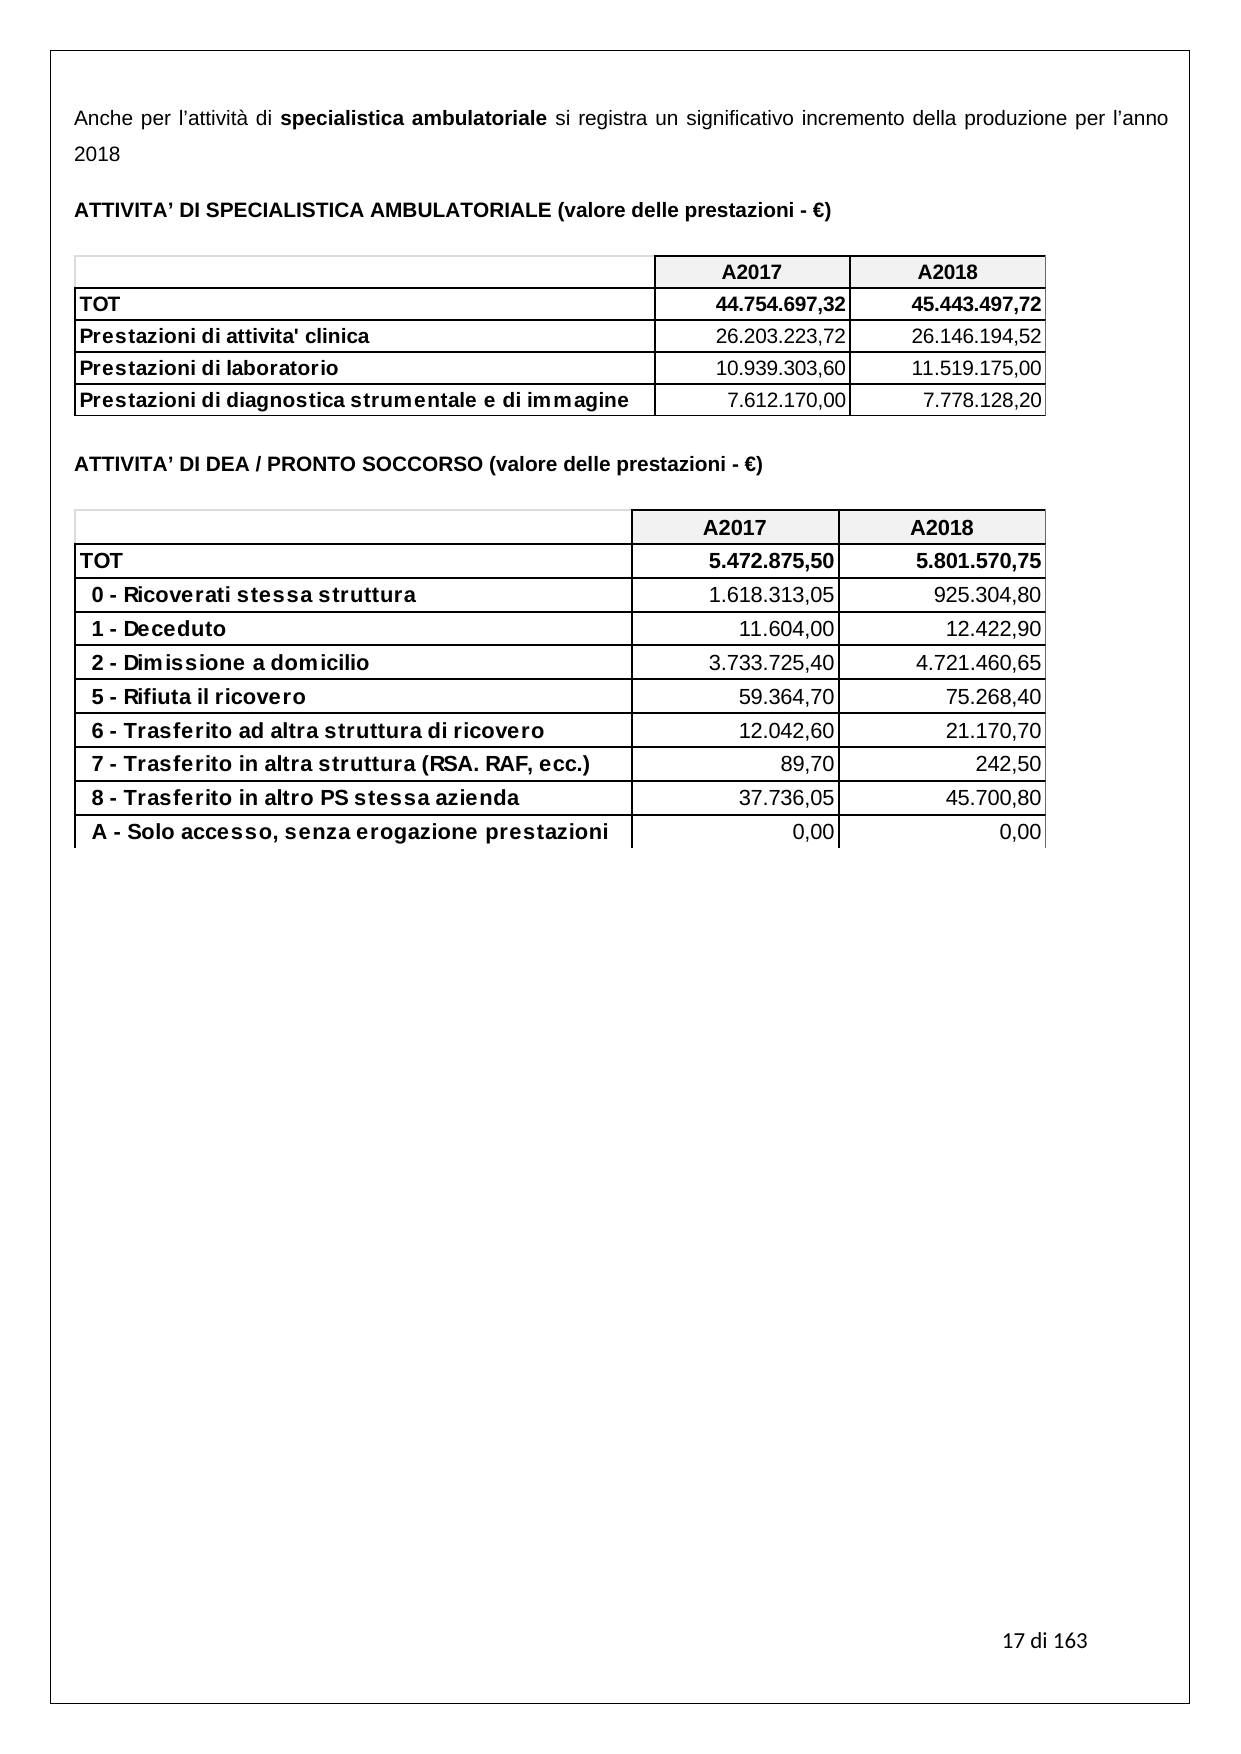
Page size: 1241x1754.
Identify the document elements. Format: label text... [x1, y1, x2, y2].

text ATTIVITA’ DI SPECIALISTICA AMBULATORIALE (valore delle prestazioni - €) [74, 198, 1169, 222]
text Anche per l’attività di specialistica ambulatoriale si registra un significativo incremento della produzione per l’anno 2018 [74, 106, 1169, 165]
text ATTIVITA’ DI DEA / PRONTO SOCCORSO (valore delle prestazioni - €) [74, 452, 1169, 476]
